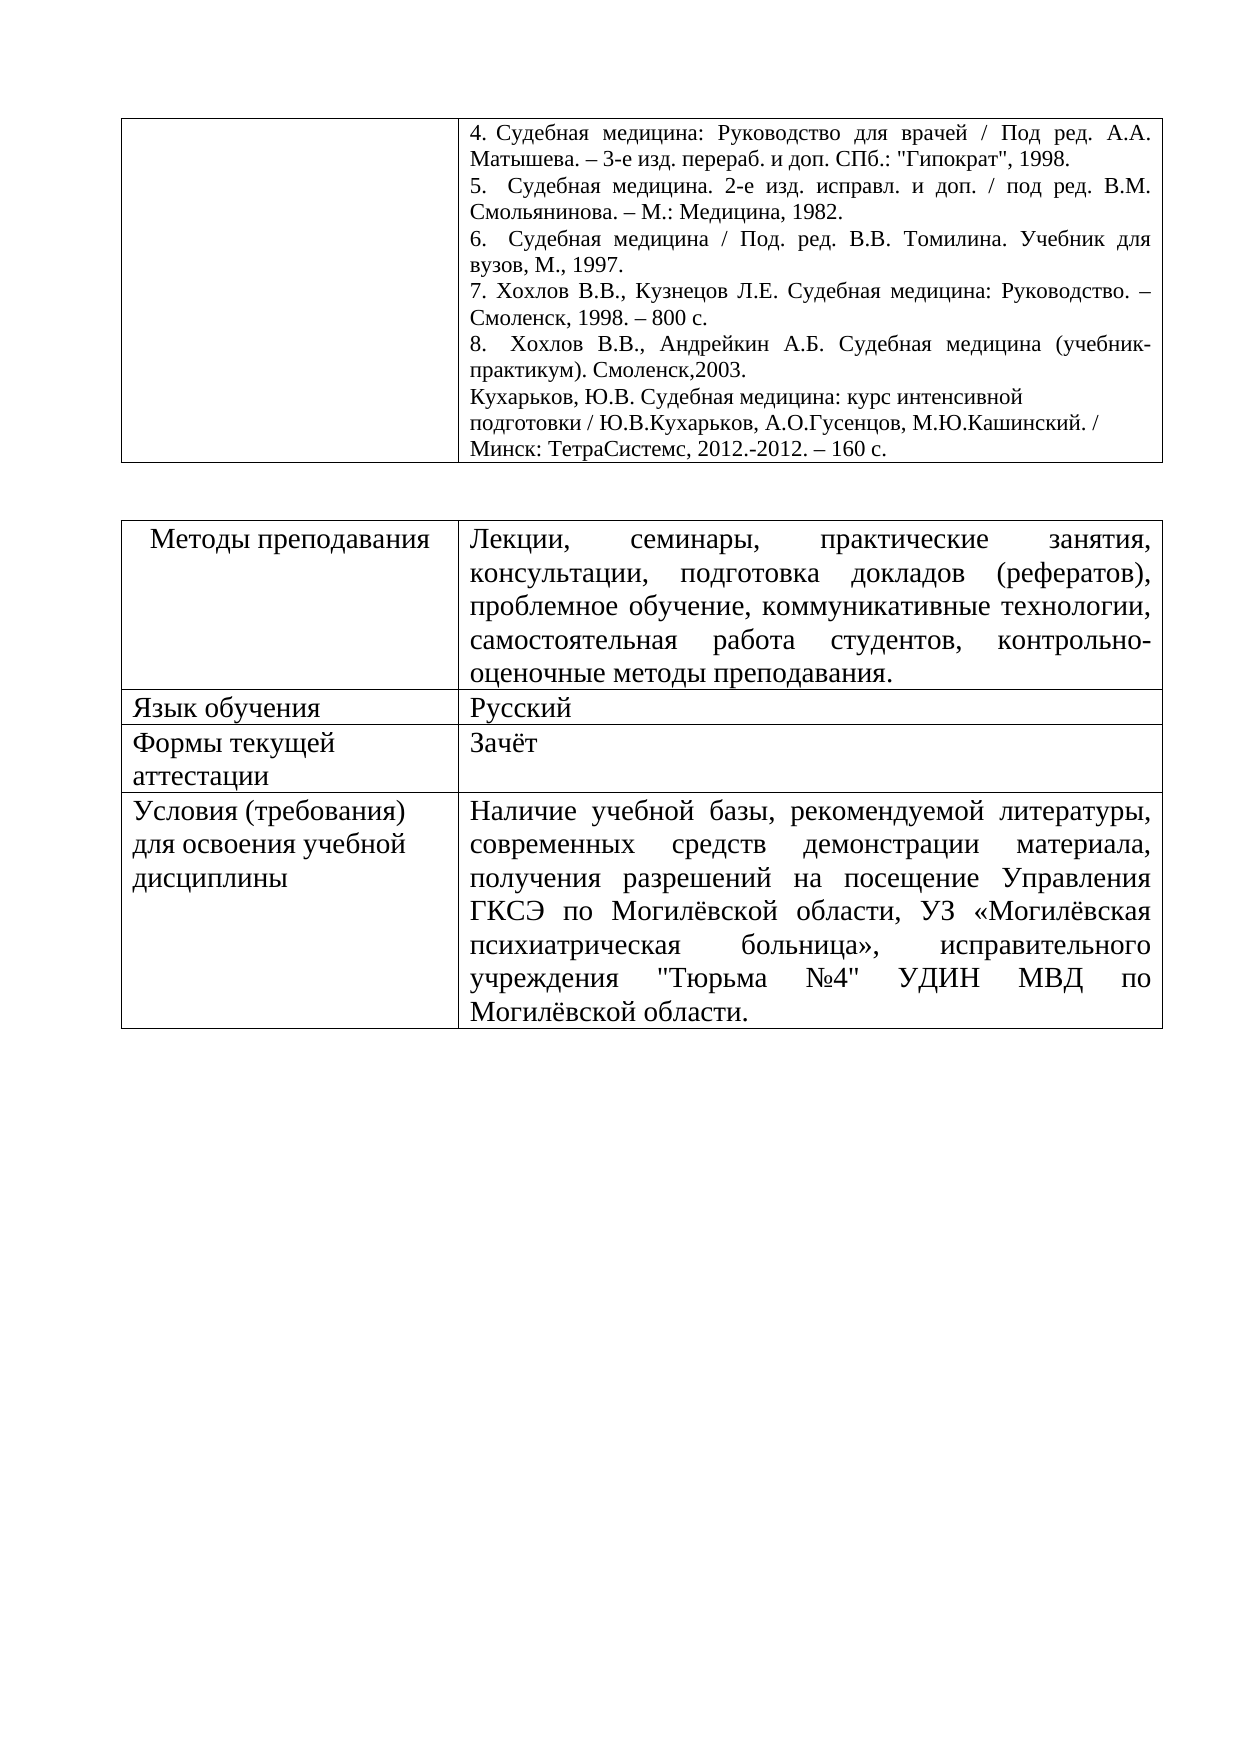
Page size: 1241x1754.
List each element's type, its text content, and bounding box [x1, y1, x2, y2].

table_cell Формы текущей аттестации [122, 725, 458, 792]
table_cell Наличие учебной базы, рекомендуемой литературы, современных средств демонстрации материала, получения разрешений на посещение Управления ГКСЭ по Могилёвской области, УЗ «Могилёвская психиатрическая больница», исправительного учреждения "Тюрьма №4" УДИН МВД по Могилёвской области. [459, 793, 1162, 1028]
table_cell Язык обучения [122, 690, 458, 724]
table_cell Условия (требования) для освоения учебной дисциплины [122, 793, 458, 1028]
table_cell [122, 119, 458, 462]
table_header Лекции, семинары, практические занятия, консультации, подготовка докладов (рефератов), проблемное обучение, коммуникативные технологии, самостоятельная работа студентов, контрольно-оценочные методы преподавания. [459, 521, 1162, 689]
table_cell Зачёт [459, 725, 1162, 792]
table_header Методы преподавания [122, 521, 458, 689]
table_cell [459, 119, 1162, 462]
table_cell Русский [459, 690, 1162, 724]
